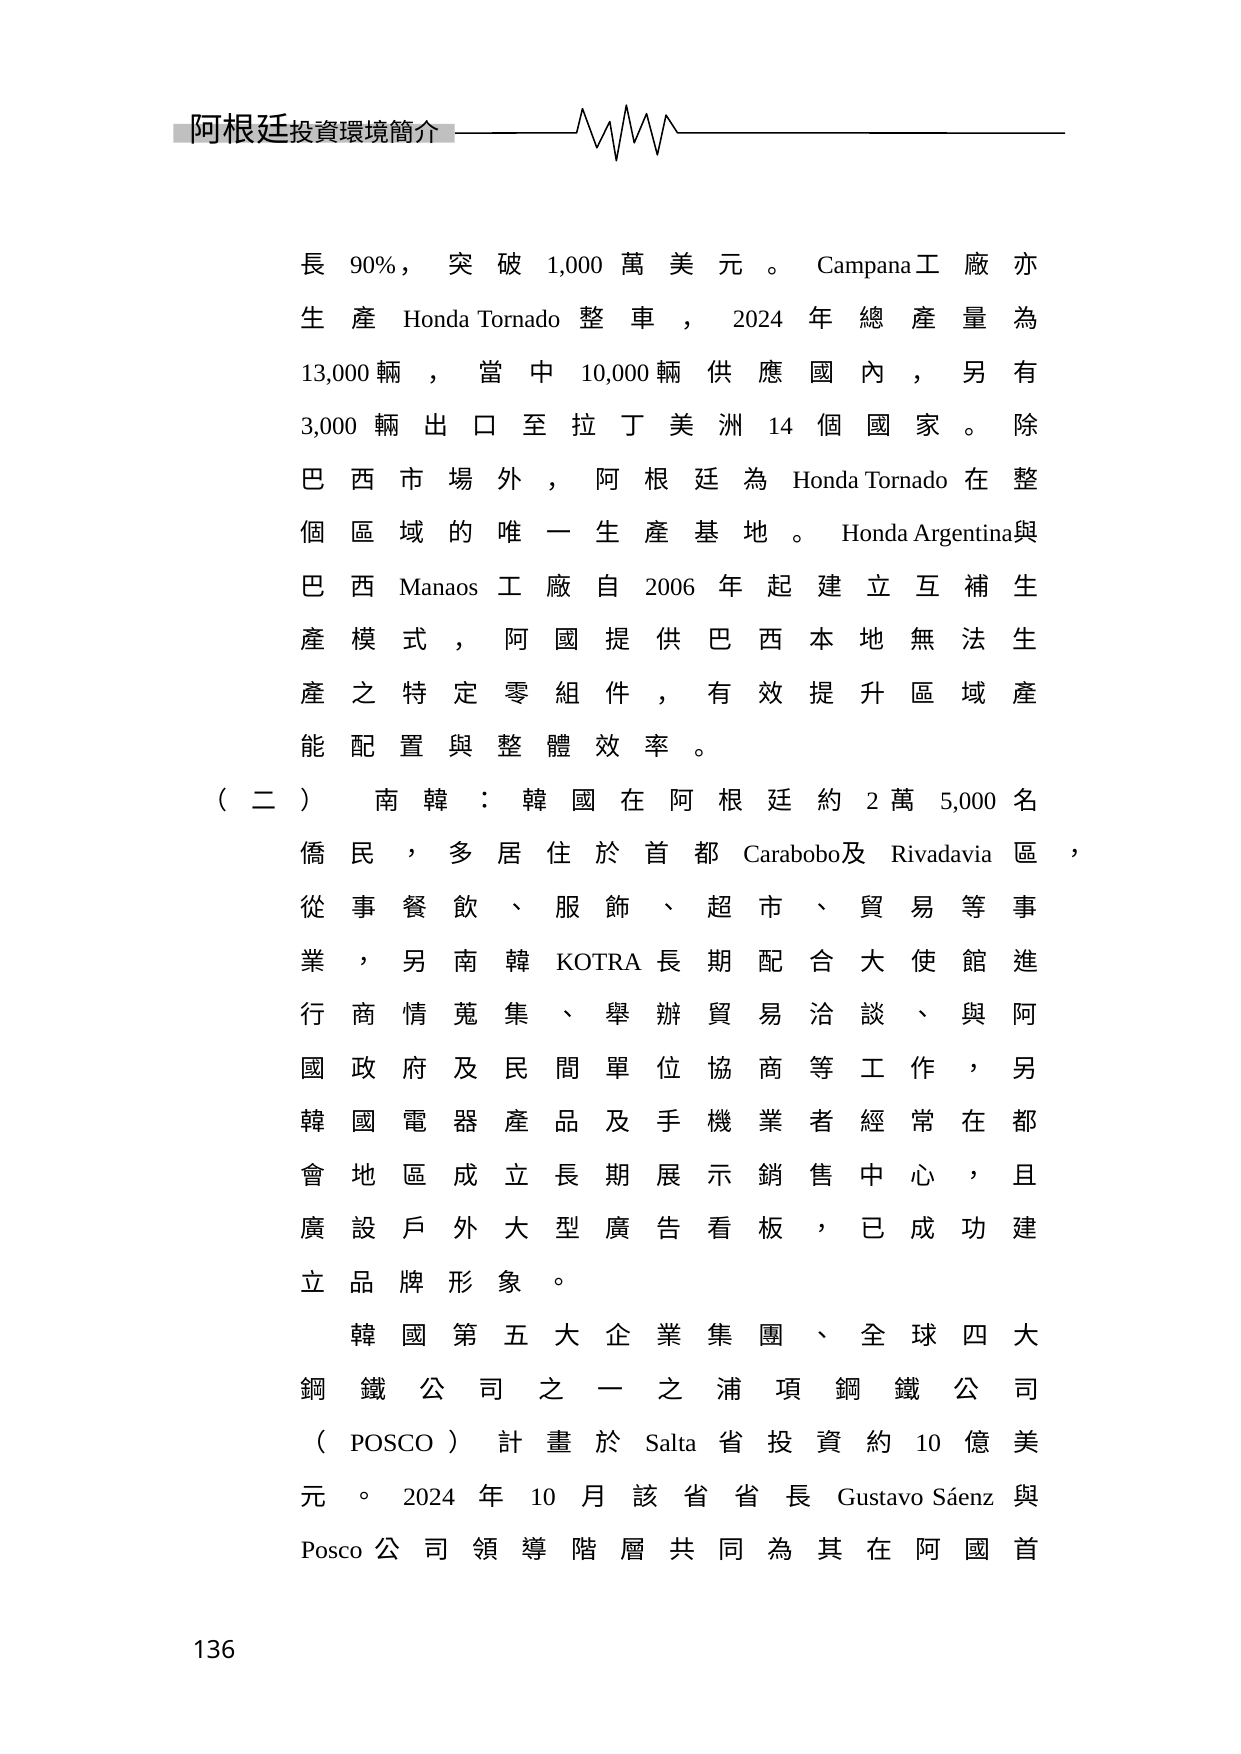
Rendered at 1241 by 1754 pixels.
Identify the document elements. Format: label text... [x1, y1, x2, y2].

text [276, 236, 1063, 772]
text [276, 1307, 1063, 1575]
text （二） 南韓：韓國在阿根廷約2萬5,000名僑民，多居住於首都Carabobo及Rivadavia區，從事餐飲、服飾、超市、貿易等事業，另南韓KOTRA長期配合大使館進行商情蒐集、舉辦貿易洽談、與阿國政府及民間單位協商等工作，另韓國電器產品及手機業者經常在都會地區成立長期展示銷售中心，且廣設戶外大型廣告看板，已成功建立品牌形象。 [202, 772, 1063, 1307]
